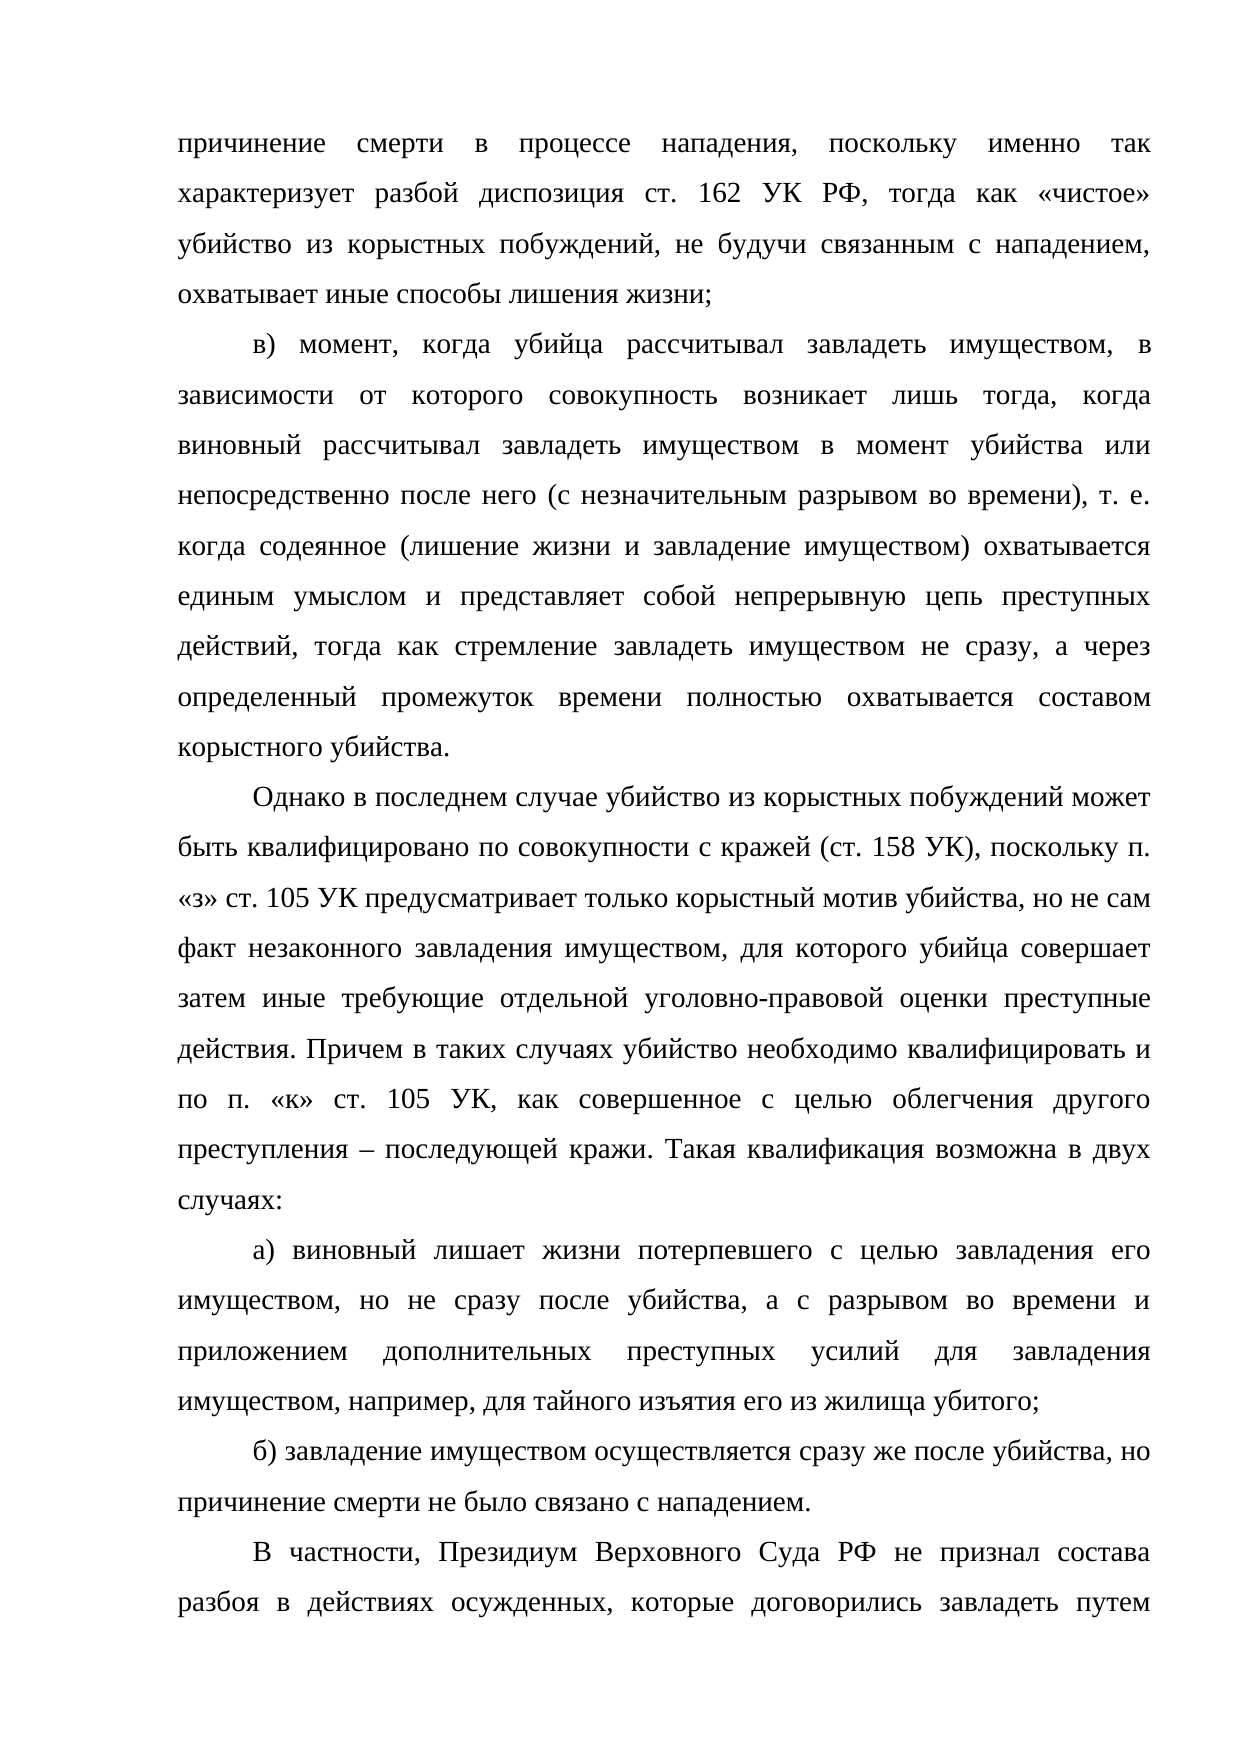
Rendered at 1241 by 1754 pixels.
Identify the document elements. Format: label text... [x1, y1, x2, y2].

text Однако в последнем случае убийство из корыстных побуждений может быть квалифицировано по совокупности с кражей (ст. 158 УК), поскольку п. «з» ст. 105 УК предусматривает только корыстный мотив убийства, но не сам факт незаконного завладения имуществом, для которого убийца совершает затем иные требующие отдельной уголовно-правовой оценки преступные действия. Причем в таких случаях убийство необходимо квалифицировать и по п. «к» ст. 105 УК, как совершенное с целью облегчения другого преступления – последующей кражи. Такая квалификация возможна в двух случаях: [177, 779, 1152, 1215]
text б) завладение имуществом осуществляется сразу же после убийства, но причинение смерти не было связано с нападением. [177, 1433, 1152, 1517]
text в) момент, когда убийца рассчитывал завладеть имуществом, в зависимости от которого совокупность возникает лишь тогда, когда виновный рассчитывал завладеть имуществом в момент убийства или непосредственно после него (с незначительным разрывом во времени), т. е. когда содеянное (лишение жизни и завладение имуществом) охватывается единым умыслом и представляет собой непрерывную цепь преступных действий, тогда как стремление завладеть имуществом не сразу, а через определенный промежуток времени полностью охватывается составом корыстного убийства. [177, 326, 1152, 762]
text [177, 125, 1152, 310]
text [177, 1534, 1152, 1618]
text а) виновный лишает жизни потерпевшего с целью завладения его имуществом, но не сразу после убийства, а с разрывом во времени и приложением дополнительных преступных усилий для завладения имуществом, например, для тайного изъятия его из жилища убитого; [177, 1232, 1152, 1417]
